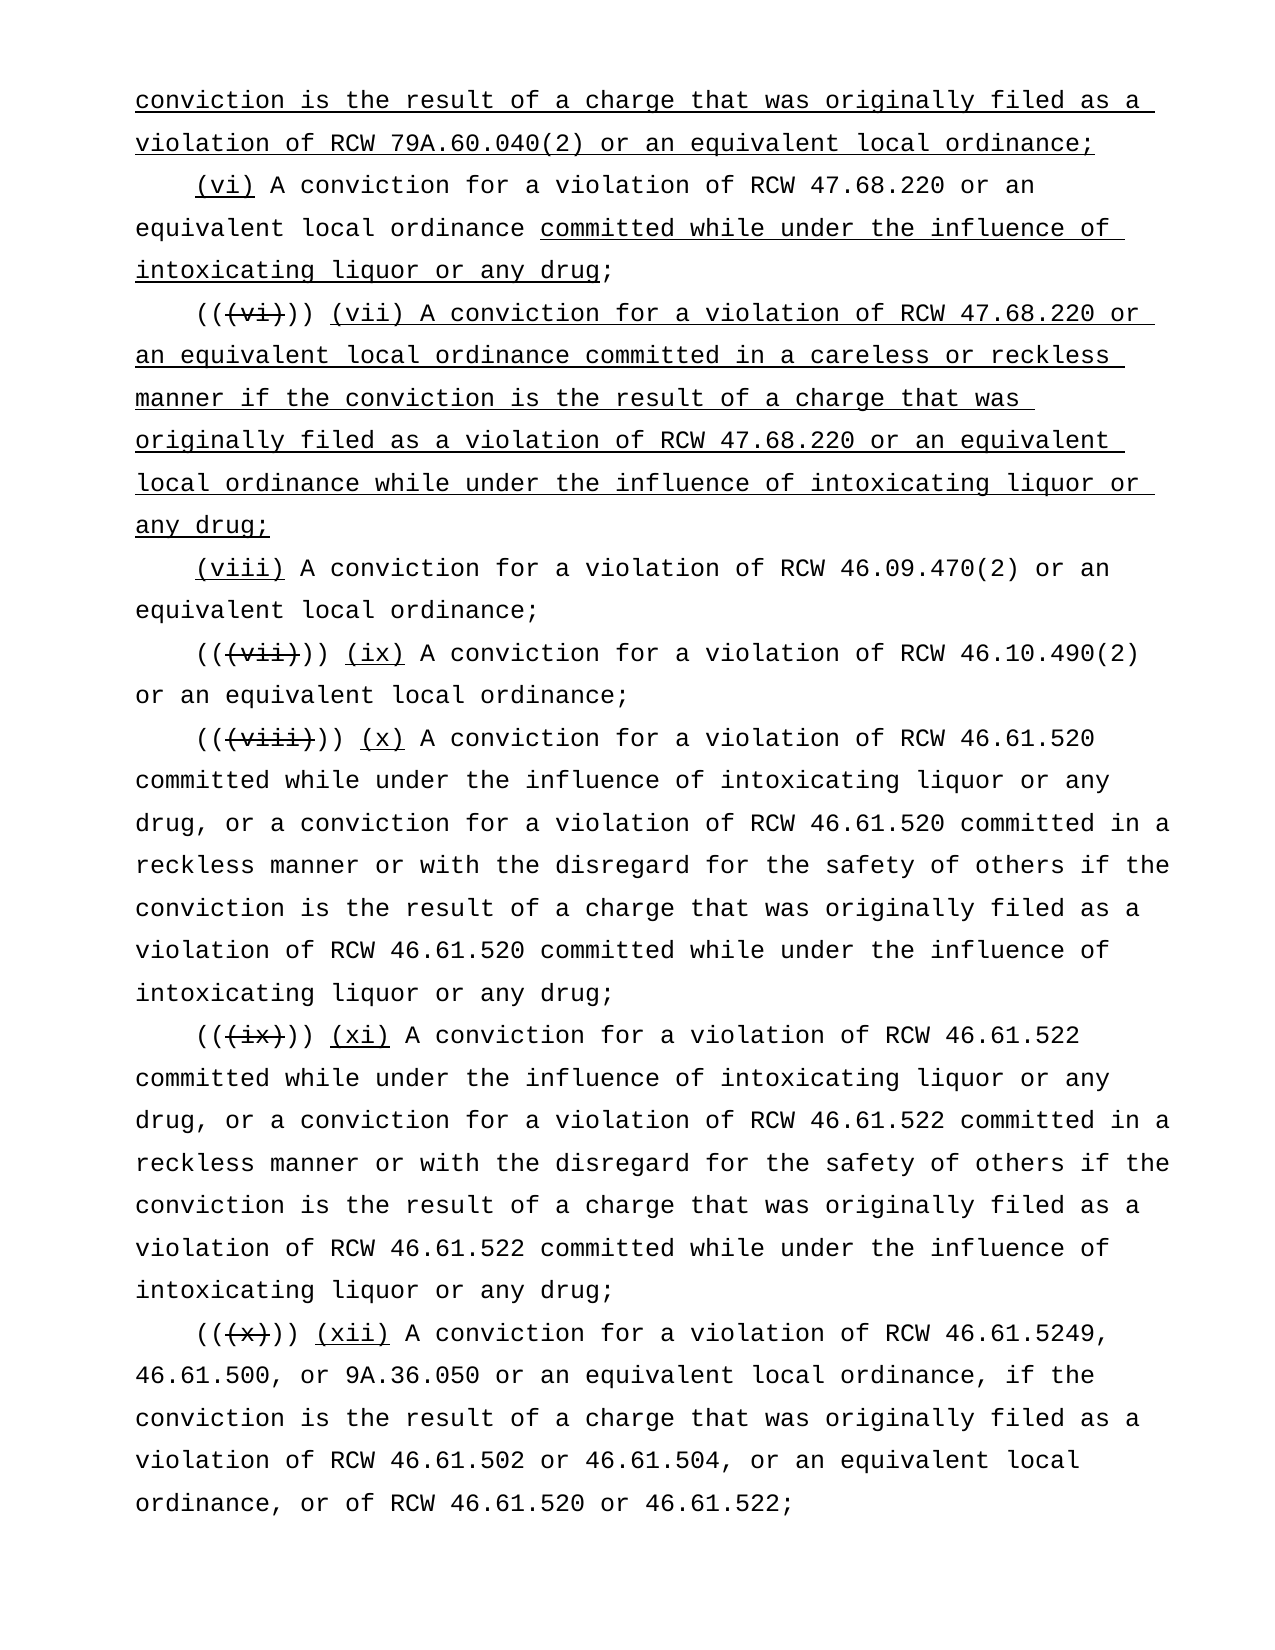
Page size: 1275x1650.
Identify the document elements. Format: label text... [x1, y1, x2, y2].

text (vi) A conviction for a violation of RCW 47.68.220 or an equivalent local ordinance committed while under the influence of intoxicating liquor or any drug; [135, 160, 1170, 287]
text (((vii))) (ix) A conviction for a violation of RCW 46.10.490(2) or an equivalent local ordinance; [135, 627, 1170, 712]
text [135, 75, 1170, 160]
text (((viii))) (x) A conviction for a violation of RCW 46.61.520 committed while under the influence of intoxicating liquor or any drug, or a conviction for a violation of RCW 46.61.520 committed in a reckless manner or with the disregard for the safety of others if the conviction is the result of a charge that was originally filed as a violation of RCW 46.61.520 committed while under the influence of intoxicating liquor or any drug; [135, 712, 1170, 1010]
text (viii) A conviction for a violation of RCW 46.09.470(2) or an equivalent local ordinance; [135, 542, 1170, 627]
text (((vi))) (vii) A conviction for a violation of RCW 47.68.220 or an equivalent local ordinance committed in a careless or reckless manner if the conviction is the result of a charge that was originally filed as a violation of RCW 47.68.220 or an equivalent local ordinance while under the influence of intoxicating liquor or any drug; [135, 287, 1170, 542]
text (((ix))) (xi) A conviction for a violation of RCW 46.61.522 committed while under the influence of intoxicating liquor or any drug, or a conviction for a violation of RCW 46.61.522 committed in a reckless manner or with the disregard for the safety of others if the conviction is the result of a charge that was originally filed as a violation of RCW 46.61.522 committed while under the influence of intoxicating liquor or any drug; [135, 1010, 1170, 1307]
text (((x))) (xii) A conviction for a violation of RCW 46.61.5249, 46.61.500, or 9A.36.050 or an equivalent local ordinance, if the conviction is the result of a charge that was originally filed as a violation of RCW 46.61.502 or 46.61.504, or an equivalent local ordinance, or of RCW 46.61.520 or 46.61.522; [135, 1307, 1170, 1520]
